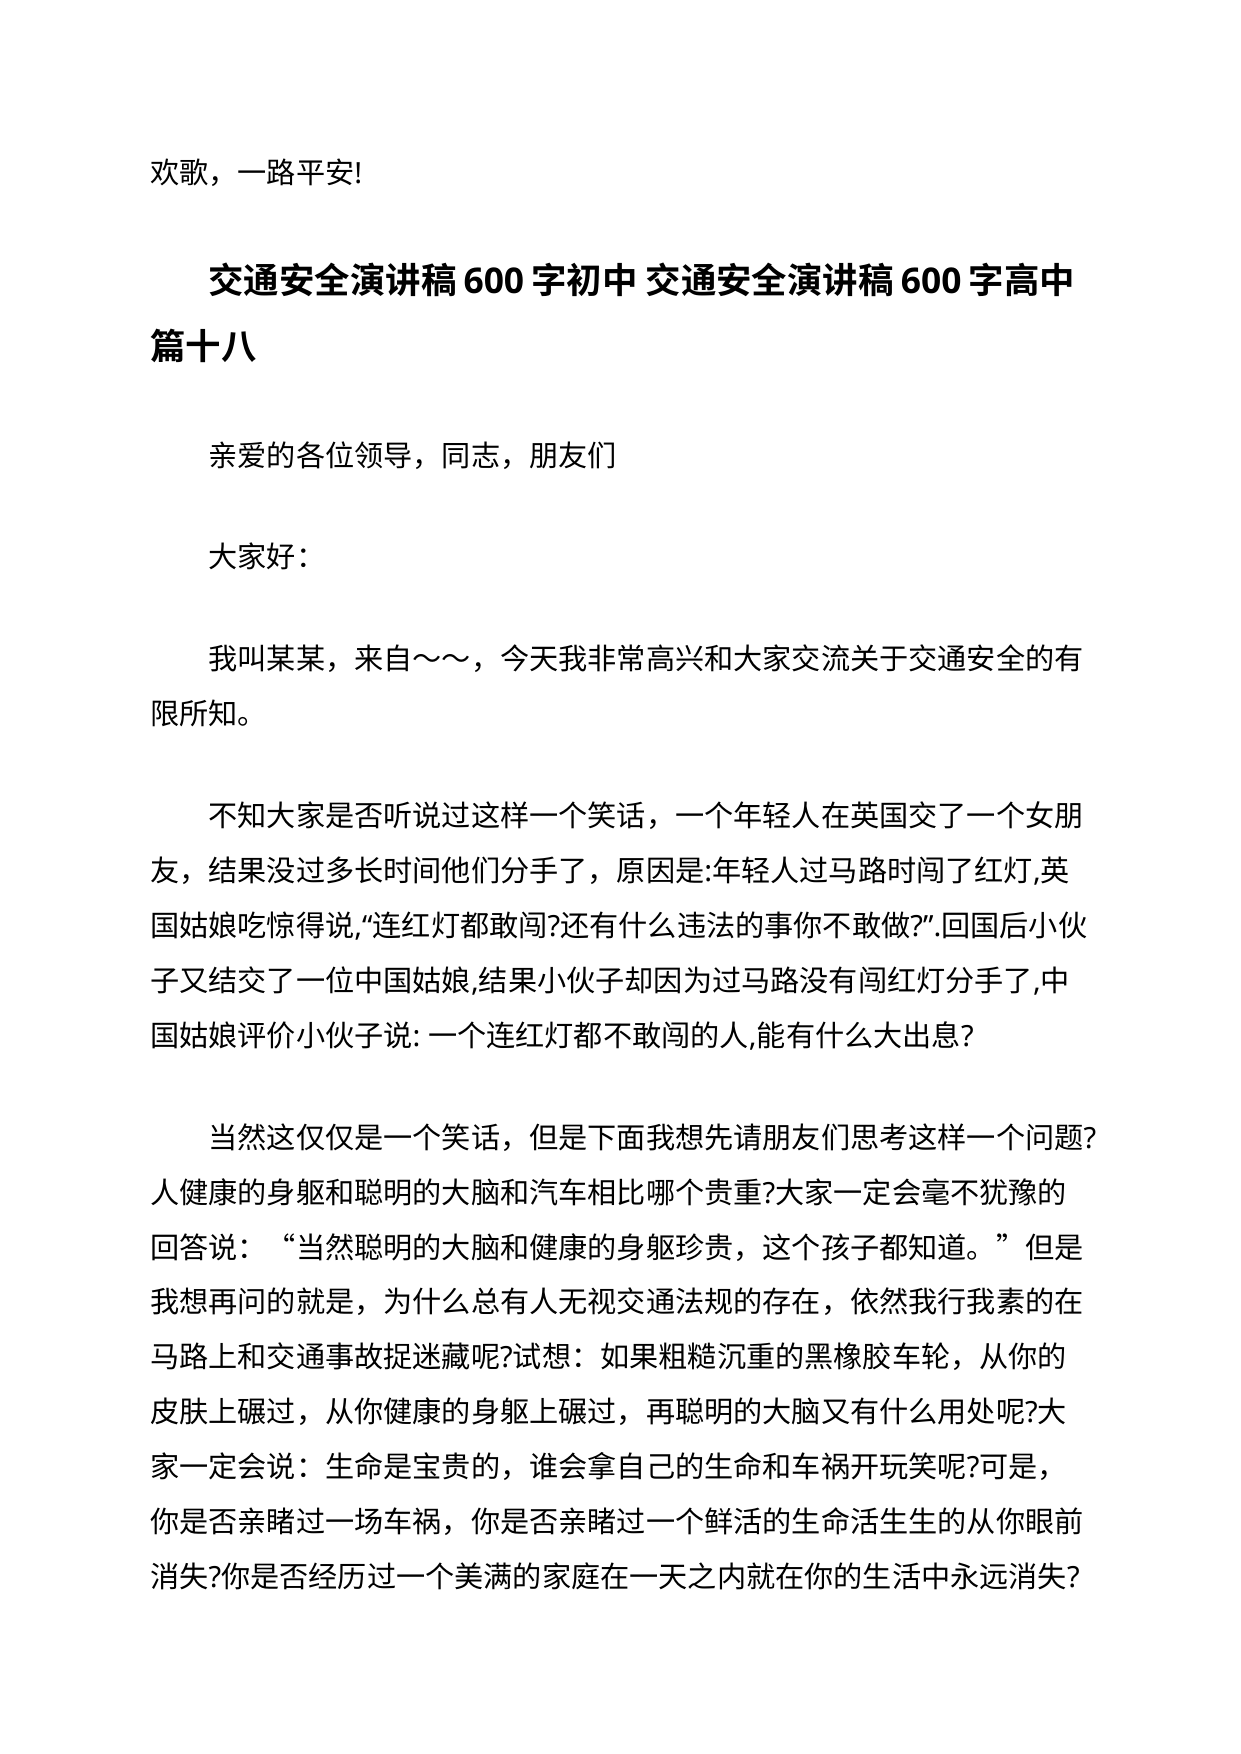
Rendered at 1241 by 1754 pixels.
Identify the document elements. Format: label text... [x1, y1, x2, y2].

text 我叫某某，来自～～，今天我非常高兴和大家交流关于交通安全的有限所知。 [150, 636, 1090, 733]
text 亲爱的各位领导，同志，朋友们 [150, 432, 1090, 474]
text 不知大家是否听说过这样一个笑话，一个年轻人在英国交了一个女朋友，结果没过多长时间他们分手了，原因是:年轻人过马路时闯了红灯,英国姑娘吃惊得说,“连红灯都敢闯?还有什么违法的事你不敢做?”.回国后小伙子又结交了一位中国姑娘,结果小伙子却因为过马路没有闯红灯分手了,中国姑娘评价小伙子说: 一个连红灯都不敢闯的人,能有什么大出息? [150, 792, 1090, 1054]
text 交通安全演讲稿600字初中 交通安全演讲稿600字高中篇十八 [150, 252, 1090, 370]
text 大家好： [150, 534, 1090, 576]
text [150, 150, 1090, 192]
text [150, 1114, 1090, 1596]
